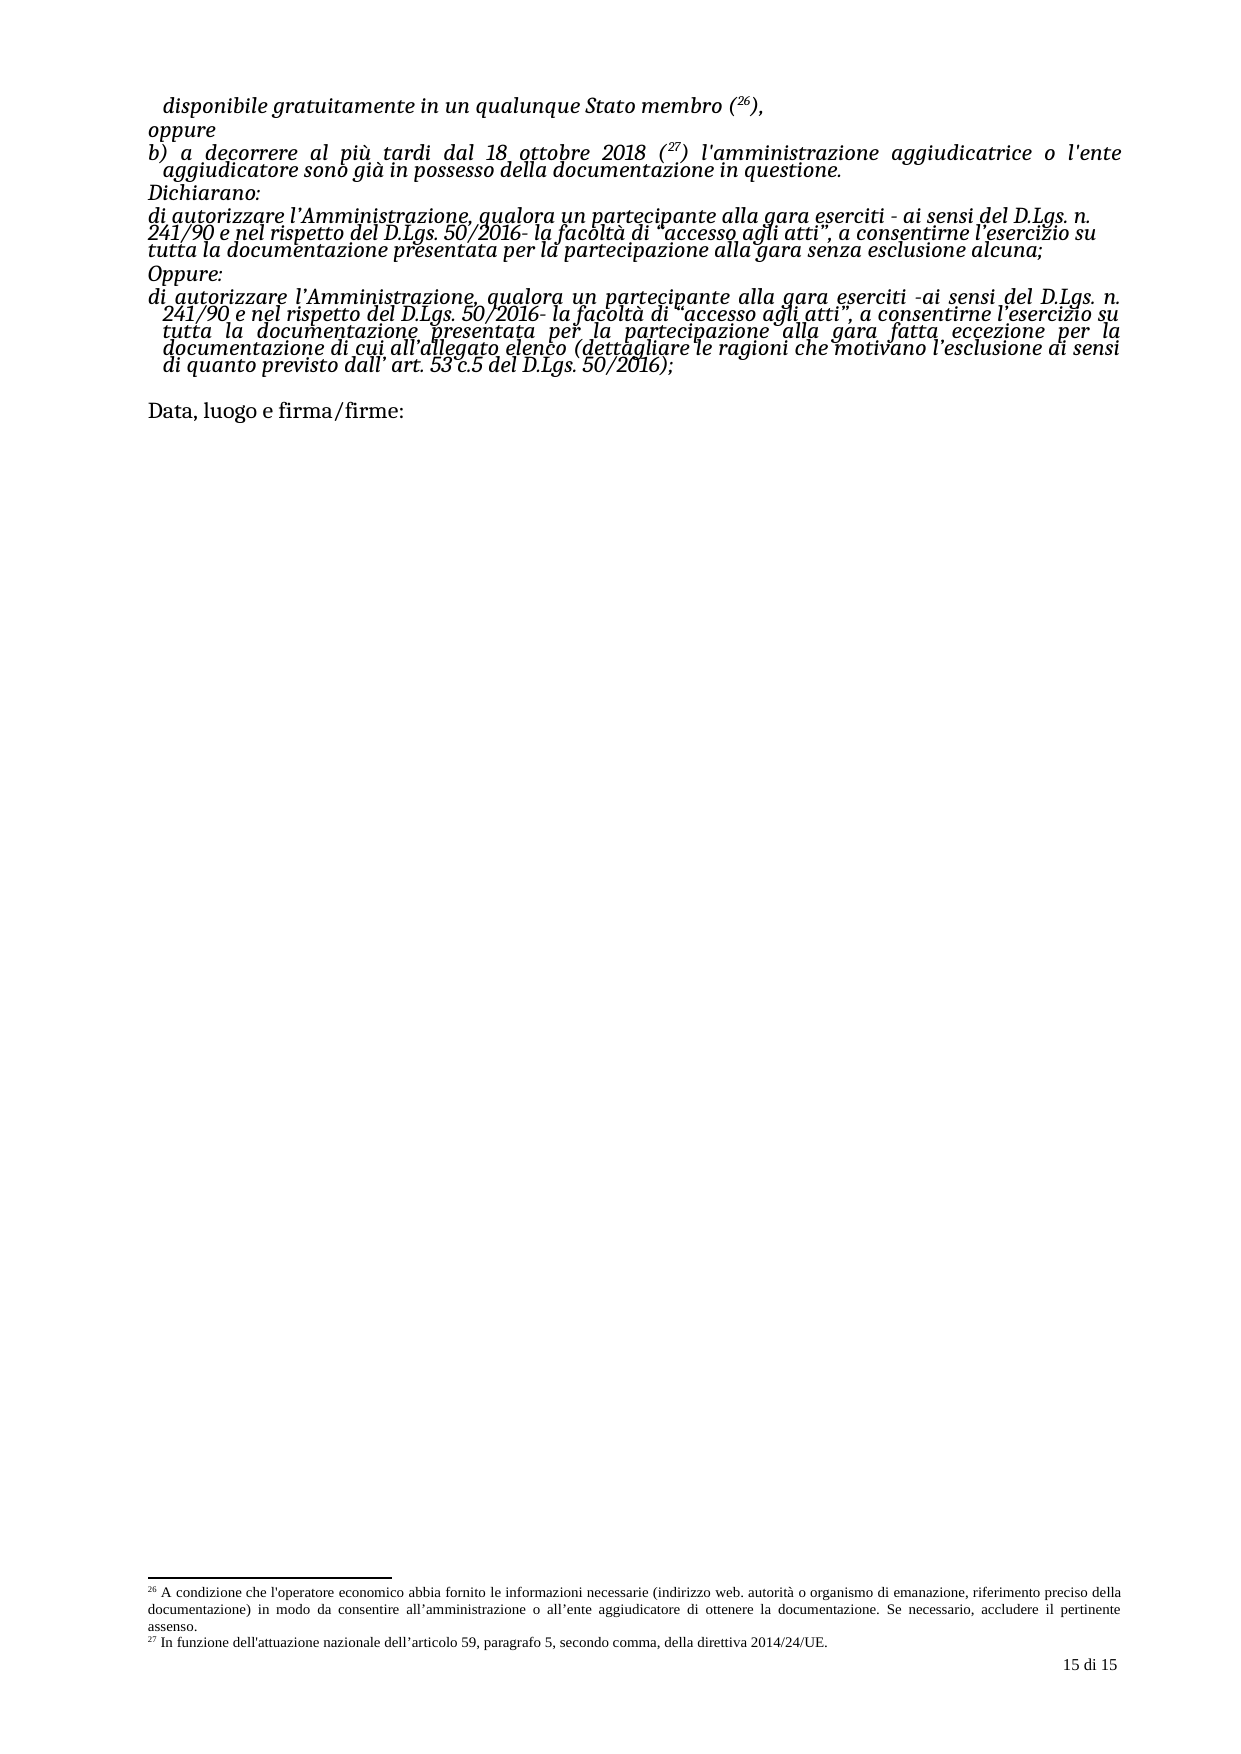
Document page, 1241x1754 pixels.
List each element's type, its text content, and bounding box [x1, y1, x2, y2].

text Dichiarano: [148, 187, 1122, 204]
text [148, 100, 1122, 117]
text di autorizzare l’Amministrazione, qualora un partecipante alla gara eserciti -ai sensi del D.Lgs. n. 241/90 e nel rispetto del D.Lgs. 50/2016- la facoltà di “accesso agli atti”, a consentirne l’esercizio su tutta la documentazione presentata per la partecipazione alla gara fatta eccezione per la documentazione di cui all’allegato elenco (dettagliare le ragioni che motivano l’esclusione ai sensi di quanto previsto dall’ art. 53 c.5 del D.Lgs. 50/2016); [148, 291, 1122, 376]
text b) a decorrere al più tardi dal 18 ottobre 2018 () l'amministrazione aggiudicatrice o l'ente aggiudicatore sono già in possesso della documentazione in questione. [148, 147, 1122, 181]
text oppure [148, 124, 1122, 141]
text Data, luogo e firma/firme: [148, 405, 1122, 422]
text Oppure: [148, 267, 1122, 284]
text di autorizzare l’Amministrazione, qualora un partecipante alla gara eserciti - ai sensi del D.Lgs. n. 241/90 e nel rispetto del D.Lgs. 50/2016- la facoltà di “accesso agli atti”, a consentirne l’esercizio su tutta la documentazione presentata per la partecipazione alla gara senza esclusione alcuna; [148, 210, 1122, 261]
